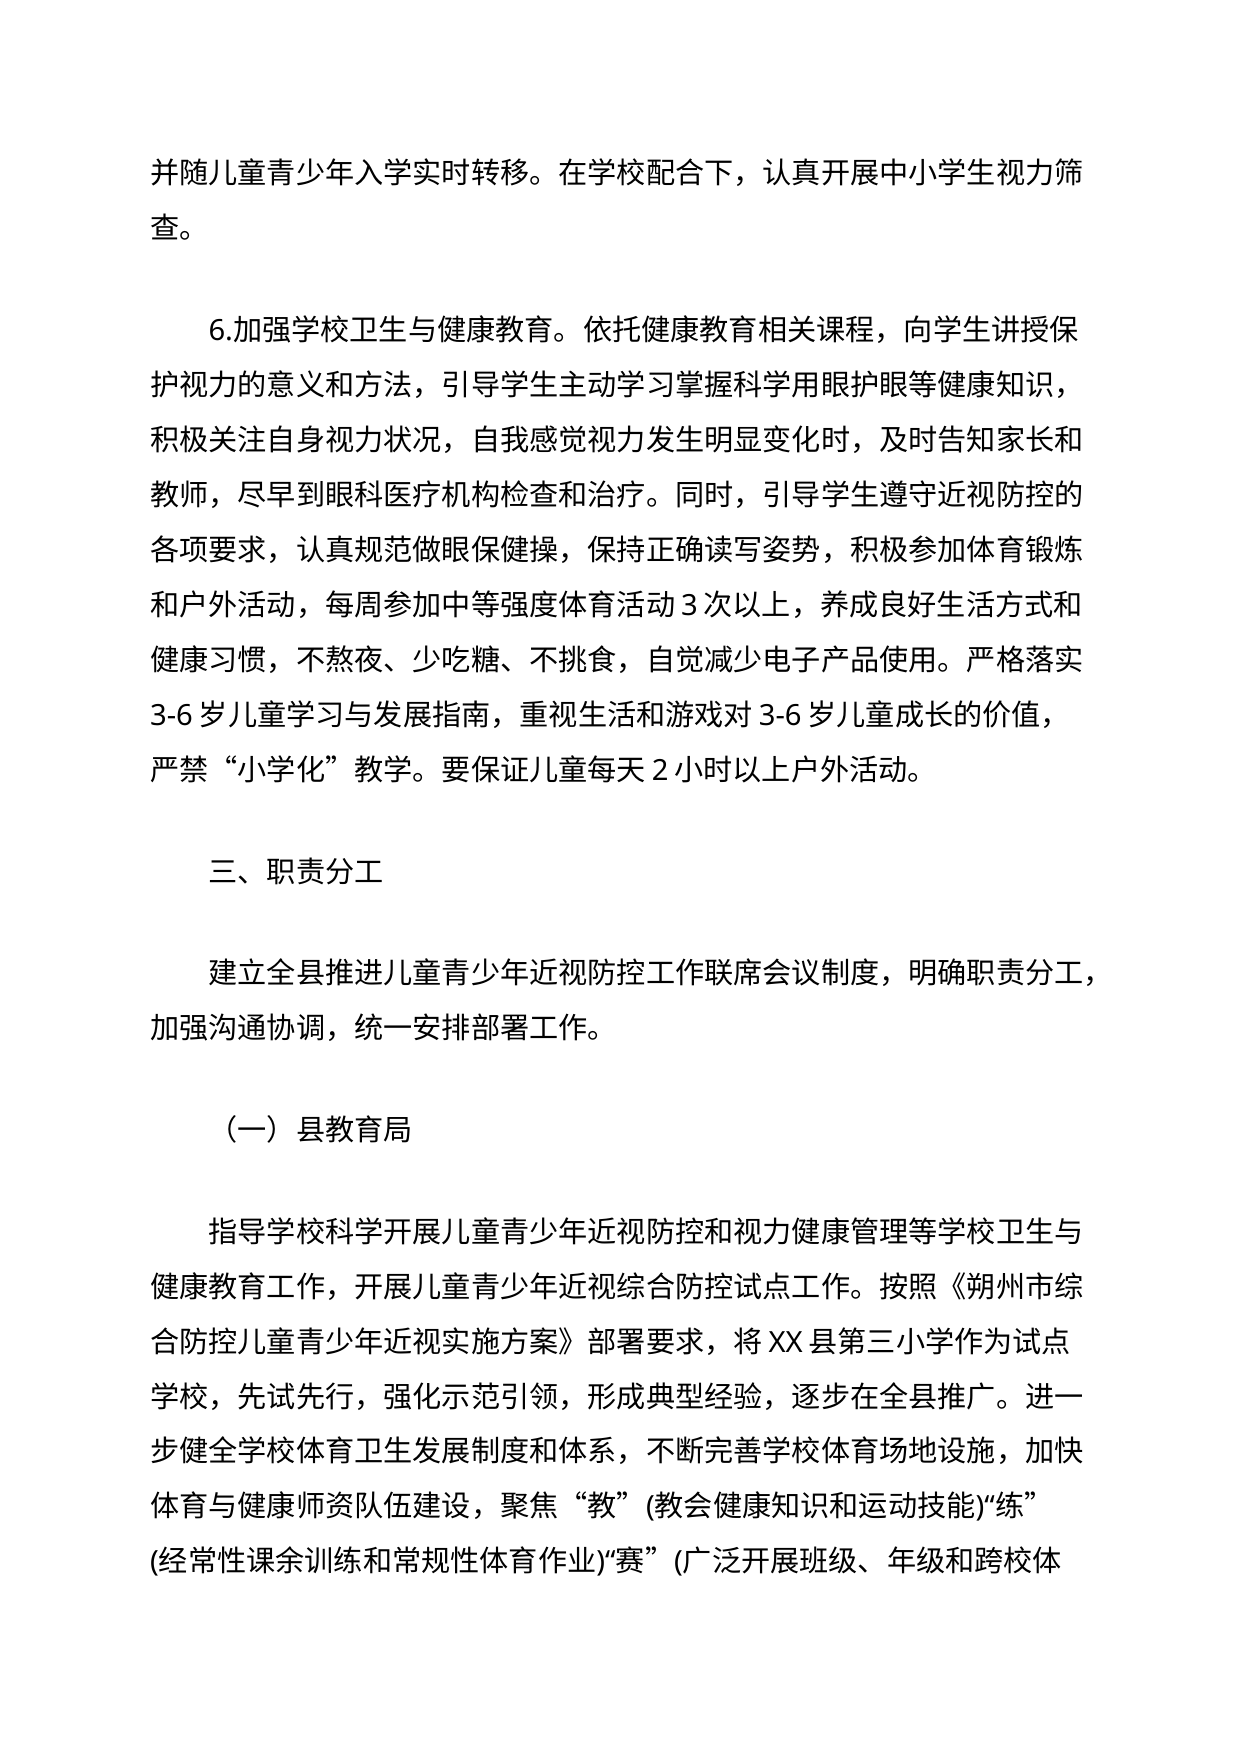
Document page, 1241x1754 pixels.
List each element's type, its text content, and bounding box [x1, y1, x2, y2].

text 6.加强学校卫生与健康教育。依托健康教育相关课程，向学生讲授保护视力的意义和方法，引导学生主动学习掌握科学用眼护眼等健康知识，积极关注自身视力状况，自我感觉视力发生明显变化时，及时告知家长和教师，尽早到眼科医疗机构检查和治疗。同时，引导学生遵守近视防控的各项要求，认真规范做眼保健操，保持正确读写姿势，积极参加体育锻炼和户外活动，每周参加中等强度体育活动3次以上，养成良好生活方式和健康习惯，不熬夜、少吃糖、不挑食，自觉减少电子产品使用。严格落实3-6岁儿童学习与发展指南，重视生活和游戏对3-6岁儿童成长的价值，严禁“小学化”教学。要保证儿童每天2小时以上户外活动。 [150, 307, 1090, 788]
text （一）县教育局 [150, 1107, 1090, 1149]
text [150, 150, 1090, 247]
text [150, 1208, 1090, 1580]
text 建立全县推进儿童青少年近视防控工作联席会议制度，明确职责分工，加强沟通协调，统一安排部署工作。 [150, 950, 1090, 1047]
text 三、职责分工 [150, 848, 1090, 890]
